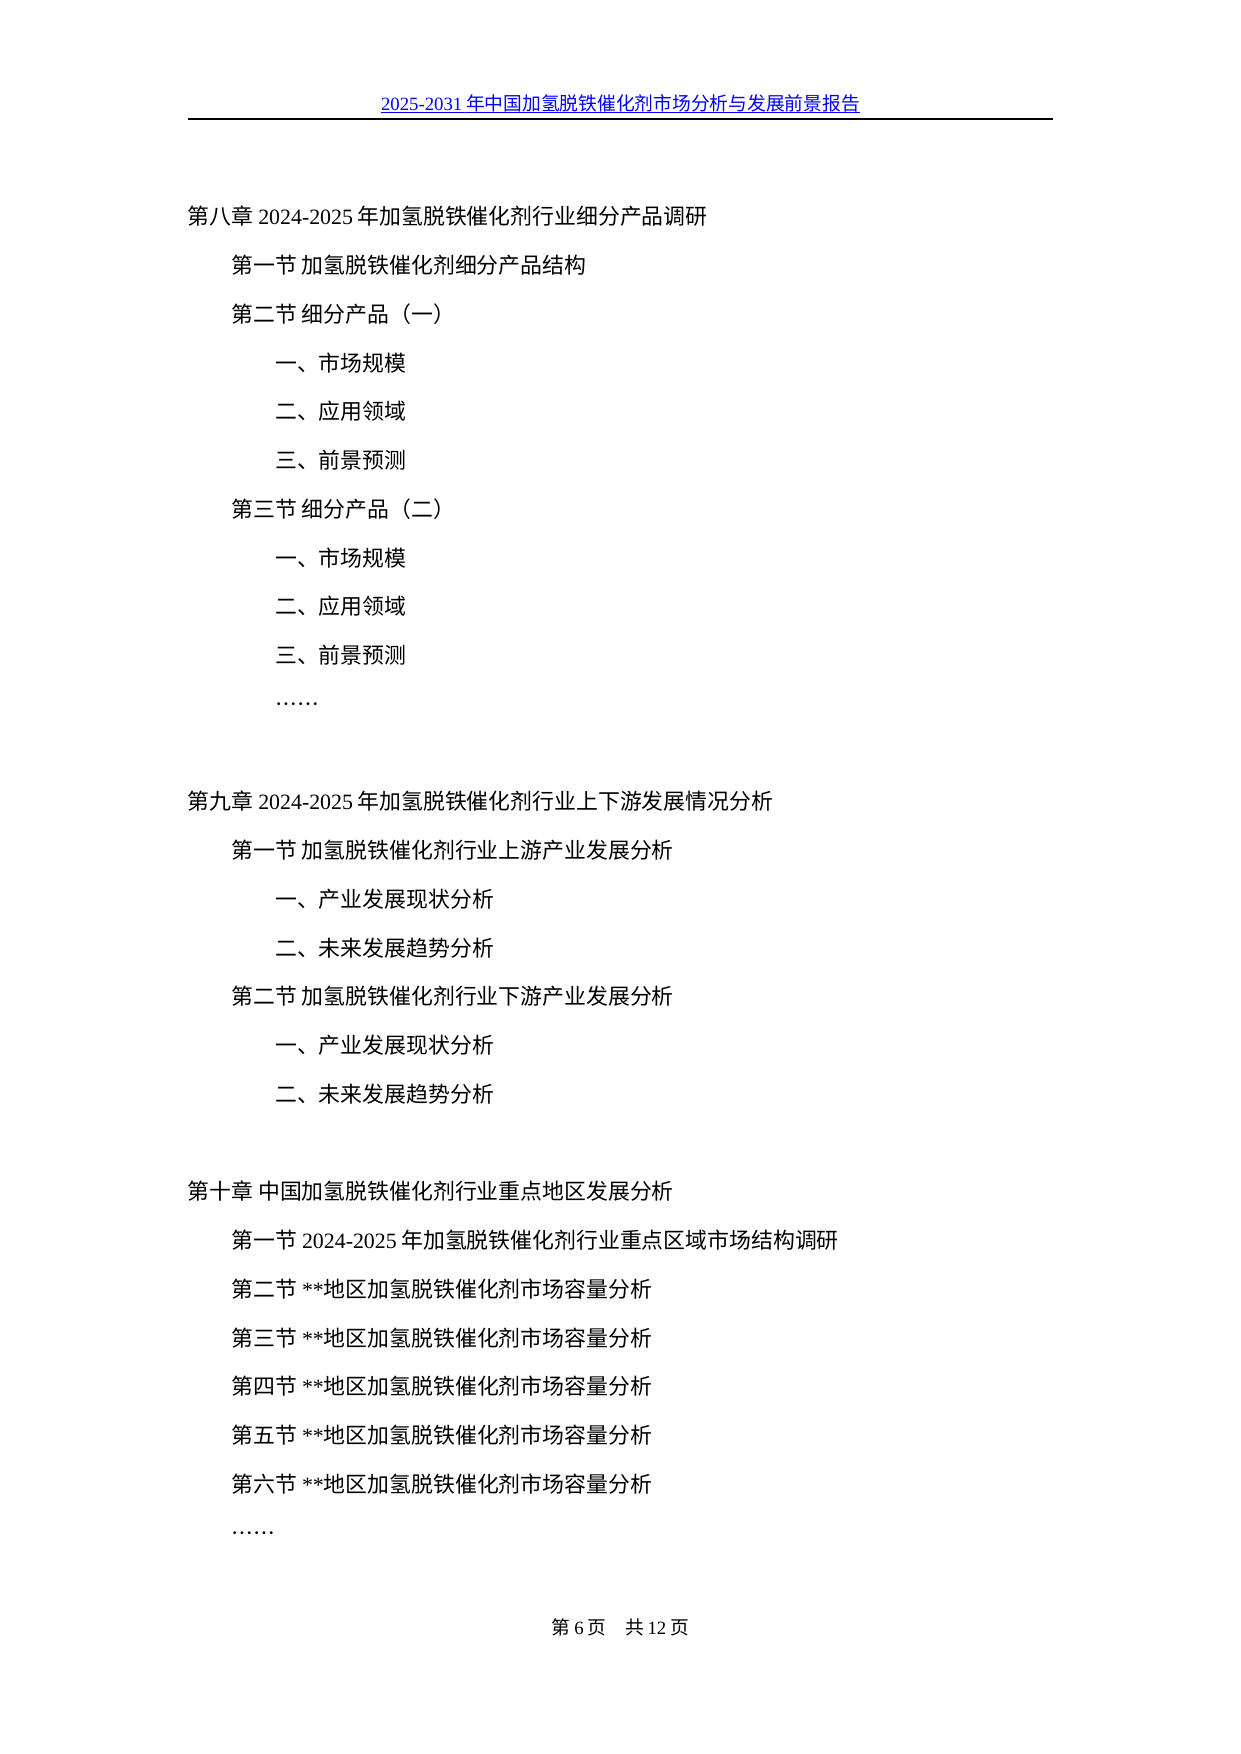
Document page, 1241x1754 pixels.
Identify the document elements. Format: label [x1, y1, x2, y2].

text [187, 150, 1053, 1548]
